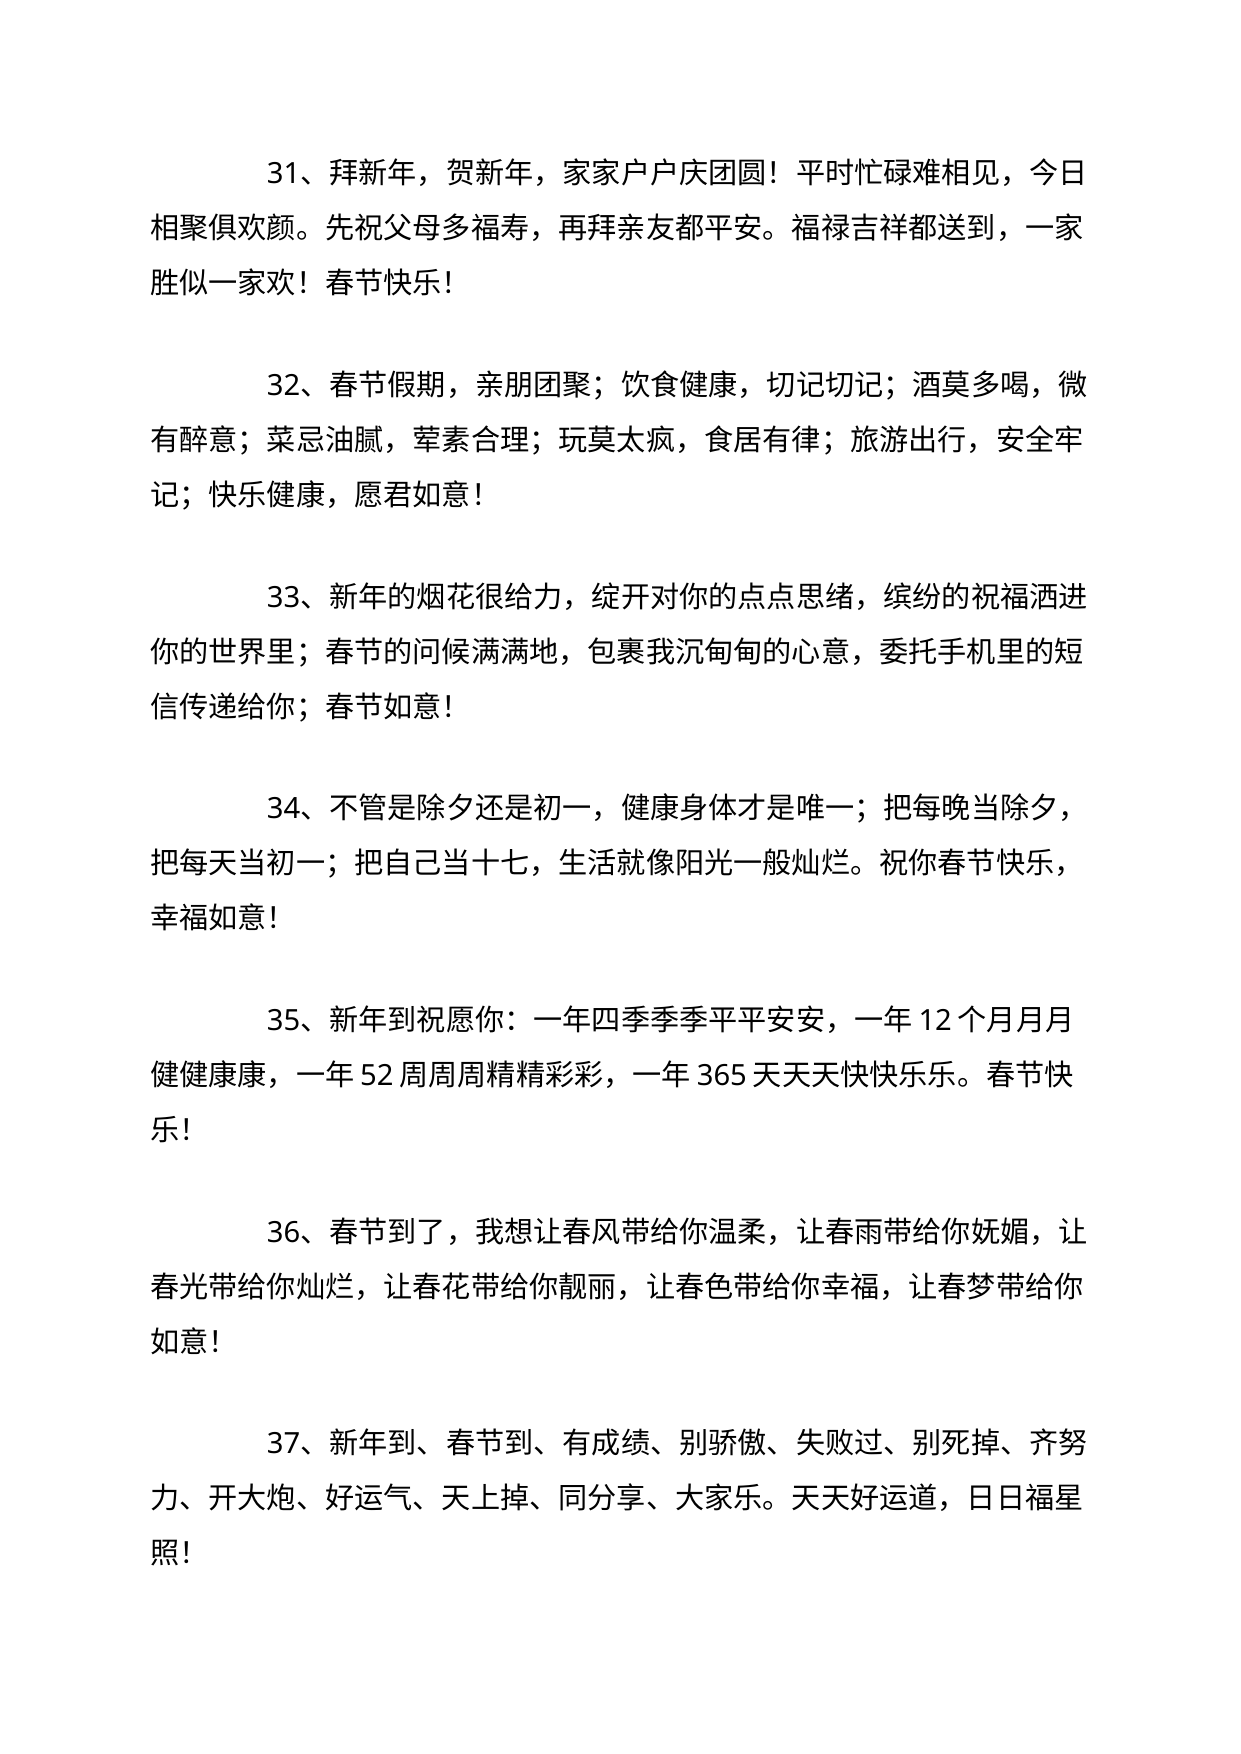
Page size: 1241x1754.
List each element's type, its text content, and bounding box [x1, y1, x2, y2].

text 32、春节假期，亲朋团聚；饮食健康，切记切记；酒莫多喝，微有醉意；菜忌油腻，荤素合理；玩莫太疯，食居有律；旅游出行，安全牢记；快乐健康，愿君如意！ [150, 362, 1090, 514]
text 37、新年到、春节到、有成绩、别骄傲、失败过、别死掉、齐努力、开大炮、好运气、天上掉、同分享、大家乐。天天好运道，日日福星照！ [150, 1420, 1090, 1572]
text 31、拜新年，贺新年，家家户户庆团圆！平时忙碌难相见，今日相聚俱欢颜。先祝父母多福寿，再拜亲友都平安。福禄吉祥都送到，一家胜似一家欢！春节快乐！ [150, 150, 1090, 302]
text 36、春节到了，我想让春风带给你温柔，让春雨带给你妩媚，让春光带给你灿烂，让春花带给你靓丽，让春色带给你幸福，让春梦带给你如意！ [150, 1208, 1090, 1361]
text 35、新年到祝愿你：一年四季季季平平安安，一年12个月月月健健康康，一年52周周周精精彩彩，一年365天天天快快乐乐。春节快乐！ [150, 997, 1090, 1149]
text 34、不管是除夕还是初一，健康身体才是唯一；把每晚当除夕，把每天当初一；把自己当十七，生活就像阳光一般灿烂。祝你春节快乐，幸福如意！ [150, 785, 1090, 937]
text 33、新年的烟花很给力，绽开对你的点点思绪，缤纷的祝福洒进你的世界里；春节的问候满满地，包裹我沉甸甸的心意，委托手机里的短信传递给你；春节如意！ [150, 573, 1090, 726]
